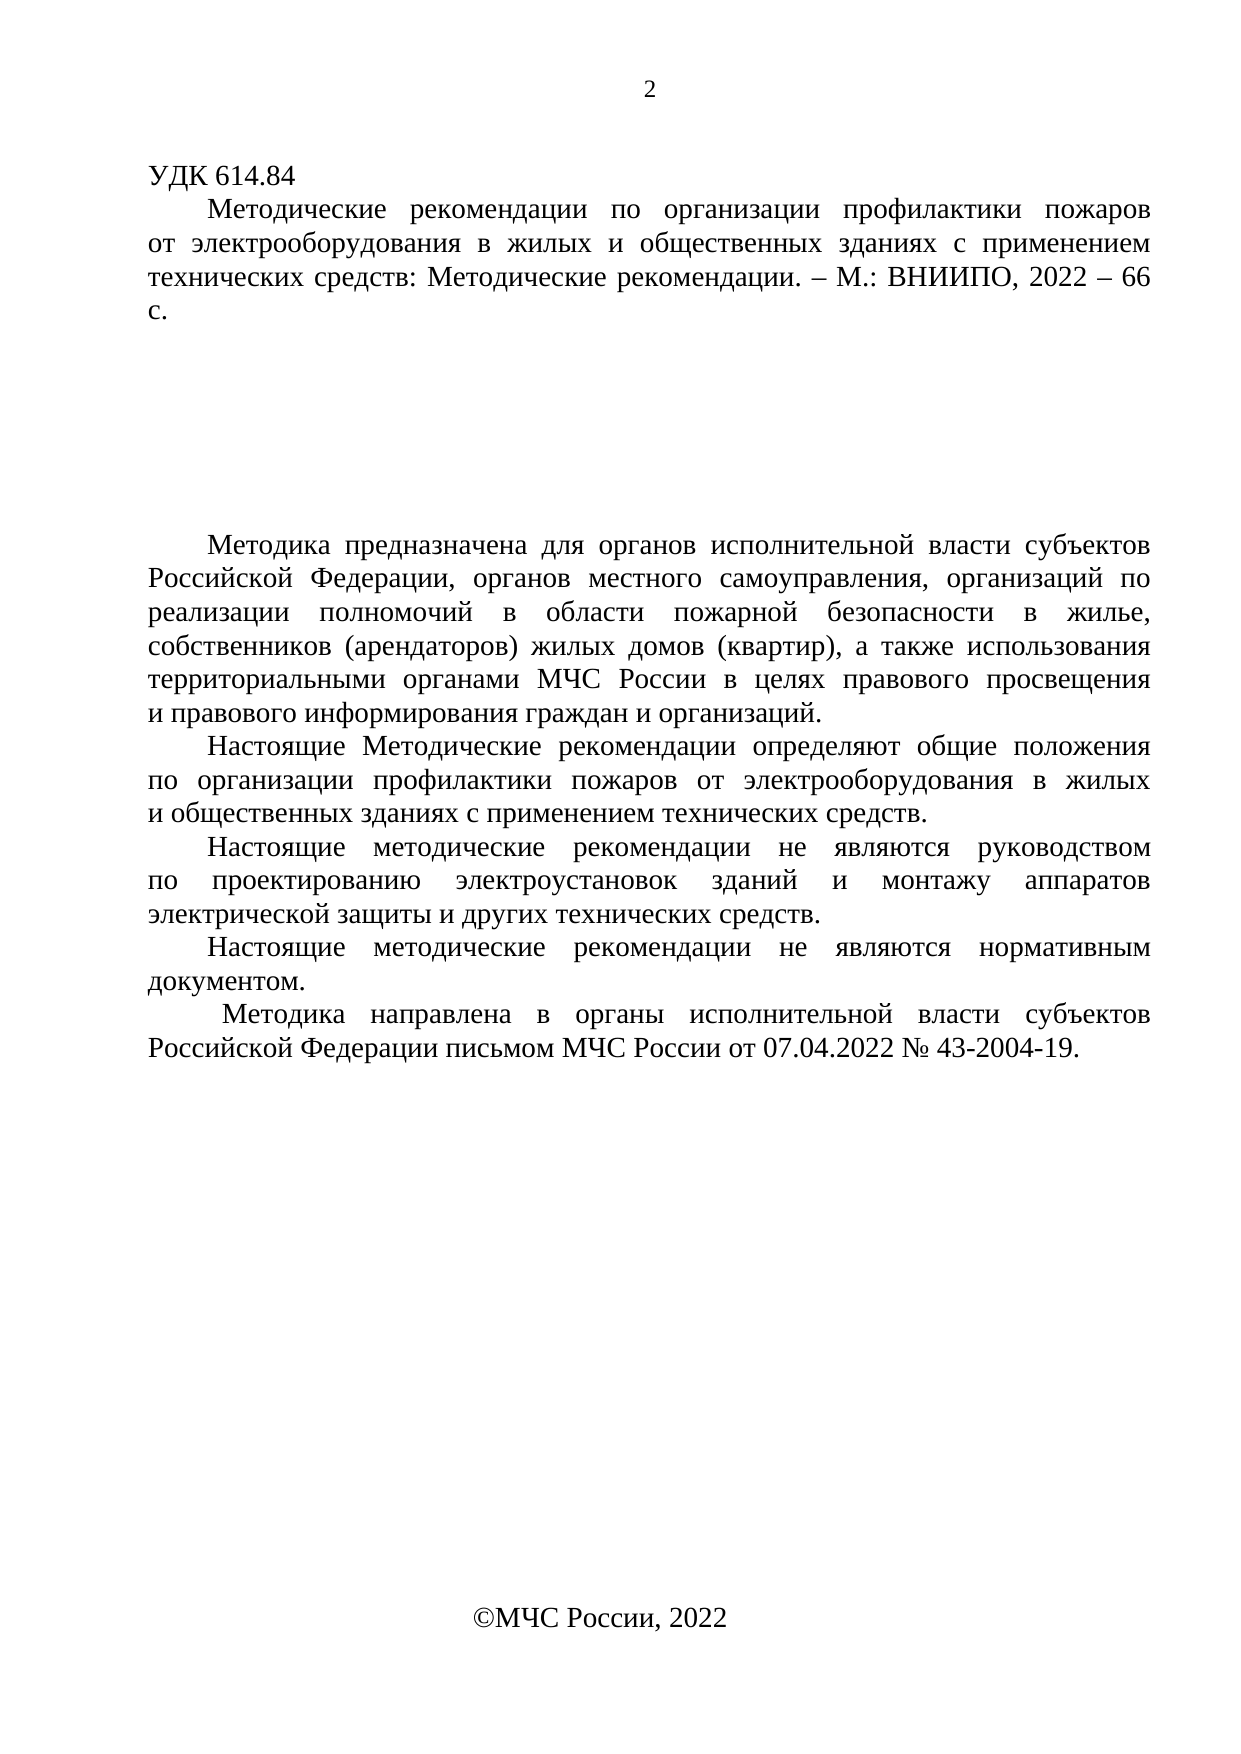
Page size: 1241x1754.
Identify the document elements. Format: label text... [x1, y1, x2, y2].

text Настоящие методические рекомендации не являются руководством по проектированию электроустановок зданий и монтажу аппаратов электрической защиты и других технических средств. [148, 829, 1152, 929]
text Настоящие Методические рекомендации определяют общие положения по организации профилактики пожаров от электрооборудования в жилых и общественных зданиях с применением технических средств. [148, 728, 1152, 829]
text Методика направлена в органы исполнительной власти субъектов Российской Федерации письмом МЧС России от 07.04.2022 № 43-2004-19. [148, 997, 1152, 1064]
text ©МЧС России, 2022 [148, 1600, 1152, 1634]
text Методические рекомендации по организации профилактики пожаров от электрооборудования в жилых и общественных зданиях с применением технических средств: Методические рекомендации. – М.: ВНИИПО, 2022 – 66 с. [148, 192, 1152, 326]
text Настоящие методические рекомендации не являются нормативным документом. [148, 929, 1152, 997]
text Методика предназначена для органов исполнительной власти субъектов Российской Федерации, органов местного самоуправления, организаций по реализации полномочий в области пожарной безопасности в жилье, собственников (арендаторов) жилых домов (квартир), а также использования территориальными органами МЧС России в целях правового просвещения и правового информирования граждан и организаций. [148, 527, 1152, 728]
text УДК 614.84 [148, 158, 1152, 192]
